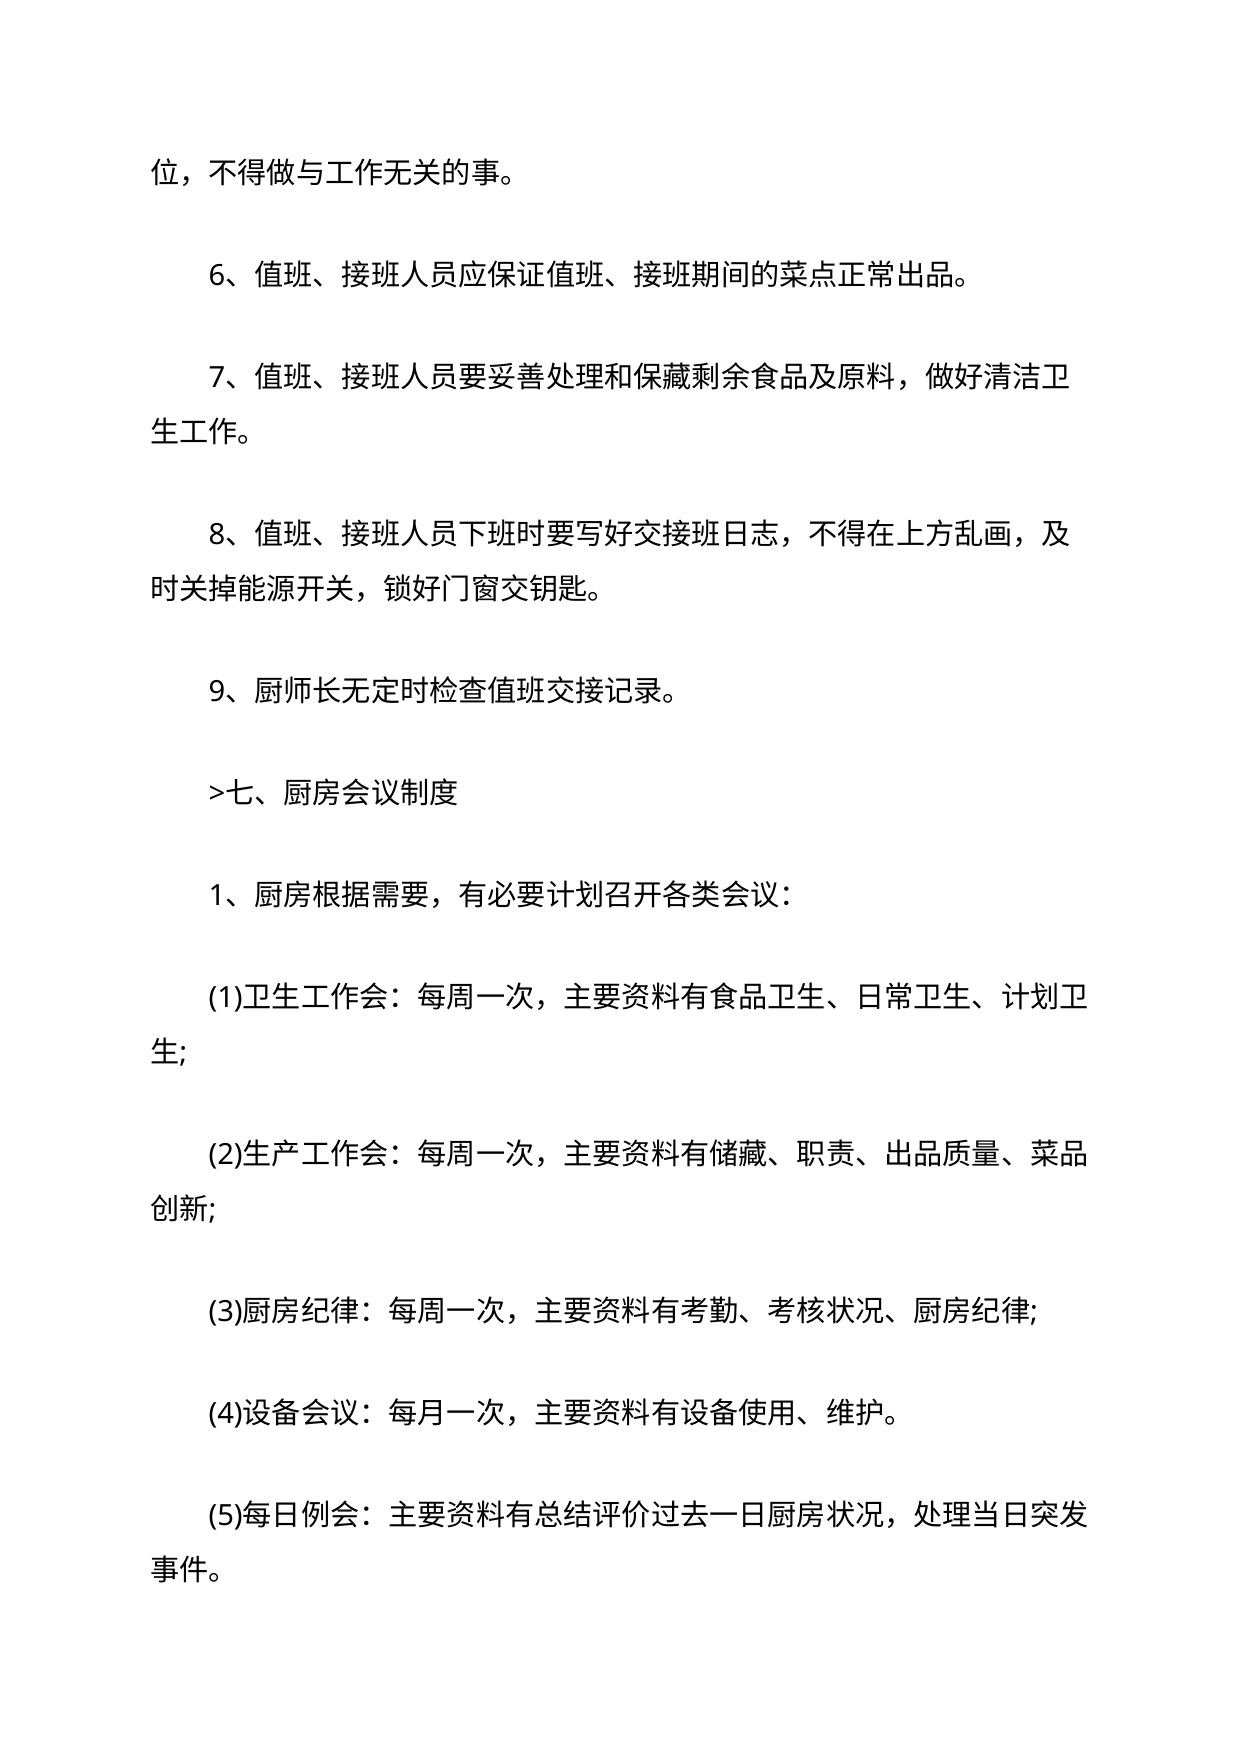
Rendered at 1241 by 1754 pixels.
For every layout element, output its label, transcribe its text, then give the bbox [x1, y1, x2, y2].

text (1)卫生工作会：每周一次，主要资料有食品卫生、日常卫生、计划卫生; [150, 973, 1090, 1071]
text (4)设备会议：每月一次，主要资料有设备使用、维护。 [150, 1389, 1090, 1432]
text >七、厨房会议制度 [150, 769, 1090, 812]
text 6、值班、接班人员应保证值班、接班期间的菜点正常出品。 [150, 252, 1090, 294]
text 7、值班、接班人员要妥善处理和保藏剩余食品及原料，做好清洁卫生工作。 [150, 354, 1090, 451]
text (2)生产工作会：每周一次，主要资料有储藏、职责、出品质量、菜品创新; [150, 1130, 1090, 1228]
text (5)每日例会：主要资料有总结评价过去一日厨房状况，处理当日突发事件。 [150, 1491, 1090, 1588]
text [150, 150, 1090, 192]
text 1、厨房根据需要，有必要计划召开各类会议： [150, 871, 1090, 914]
text 8、值班、接班人员下班时要写好交接班日志，不得在上方乱画，及时关掉能源开关，锁好门窗交钥匙。 [150, 511, 1090, 608]
text 9、厨师长无定时检查值班交接记录。 [150, 667, 1090, 710]
text (3)厨房纪律：每周一次，主要资料有考勤、考核状况、厨房纪律; [150, 1287, 1090, 1329]
